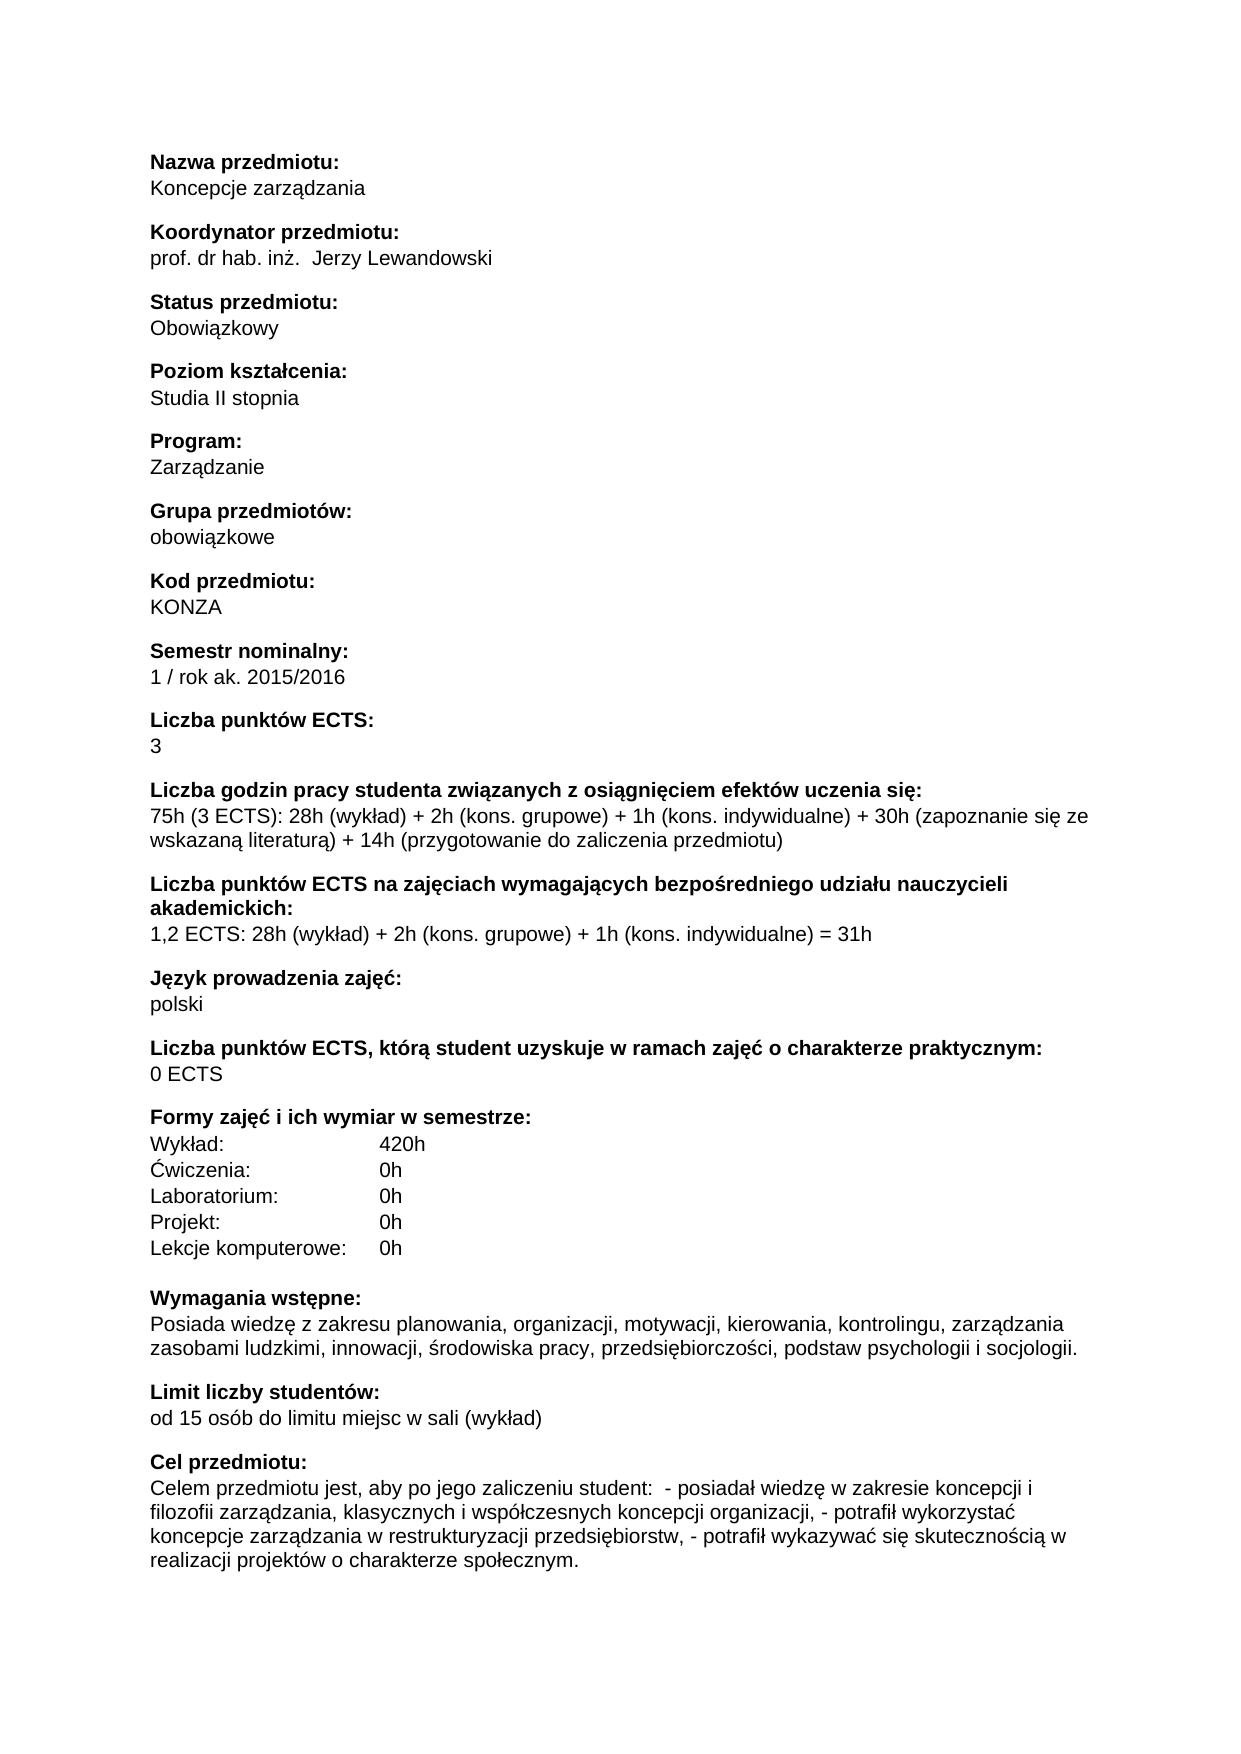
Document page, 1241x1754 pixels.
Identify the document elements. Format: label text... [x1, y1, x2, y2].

text Liczba godzin pracy studenta związanych z osiągnięciem efektów uczenia się: [150, 778, 1090, 802]
text Koncepcje zarządzania [150, 176, 1090, 200]
text 0 ECTS [150, 1061, 1090, 1085]
table_cell 0h [369, 1234, 597, 1260]
text Poziom kształcenia: [150, 359, 1090, 383]
text Obowiązkowy [150, 316, 1090, 339]
text Status przedmiotu: [150, 289, 1090, 313]
text Semestr nominalny: [150, 638, 1090, 662]
text Grupa przedmiotów: [150, 499, 1090, 523]
table_cell 0h [369, 1182, 597, 1208]
text Liczba punktów ECTS na zajęciach wymagających bezpośredniego udziału nauczycieli akademickich: [150, 872, 1090, 920]
text Język prowadzenia zajęć: [150, 966, 1090, 989]
text Zarządzanie [150, 455, 1090, 479]
text obowiązkowe [150, 525, 1090, 549]
text 1,2 ECTS: 28h (wykład) + 2h (kons. grupowe) + 1h (kons. indywidualne) = 31h [150, 922, 1090, 946]
table_cell 0h [369, 1208, 597, 1234]
text od 15 osób do limitu miejsc w sali (wykład) [150, 1406, 1090, 1430]
text Nazwa przedmiotu: [150, 150, 1090, 174]
text Kod przedmiotu: [150, 569, 1090, 593]
text 75h (3 ECTS): 28h (wykład) + 2h (kons. grupowe) + 1h (kons. indywidualne) + 30h (zapoznanie się ze wskazaną literaturą) + 14h (przygotowanie do zaliczenia przedmiotu) [150, 804, 1090, 852]
text Formy zajęć i ich wymiar w semestrze: [150, 1105, 1090, 1129]
text polski [150, 992, 1090, 1016]
text Koordynator przedmiotu: [150, 220, 1090, 244]
text KONZA [150, 595, 1090, 619]
table_cell Ćwiczenia: [140, 1158, 367, 1182]
text Posiada wiedzę z zakresu planowania, organizacji, motywacji, kierowania, kontrolingu, zarządzania zasobami ludzkimi, innowacji, środowiska pracy, przedsiębiorczości, podstaw psychologii i socjologii. [150, 1312, 1090, 1360]
text Wymagania wstępne: [150, 1286, 1090, 1310]
table_header Wykład: [140, 1132, 367, 1156]
text Limit liczby studentów: [150, 1380, 1090, 1404]
table_cell Laboratorium: [140, 1184, 367, 1208]
text Cel przedmiotu: [150, 1449, 1090, 1473]
text Studia II stopnia [150, 385, 1090, 409]
table_header 420h [369, 1132, 597, 1156]
text 1 / rok ak. 2015/2016 [150, 664, 1090, 688]
table_cell 0h [369, 1156, 597, 1182]
table_cell Lekcje komputerowe: [140, 1236, 367, 1260]
text Liczba punktów ECTS, którą student uzyskuje w ramach zajęć o charakterze praktycznym: [150, 1035, 1090, 1059]
text Celem przedmiotu jest, aby po jego zaliczeniu student: - posiadał wiedzę w zakresie koncepcji i filozofii zarządzania, klasycznych i współczesnych koncepcji organizacji, - potrafił wykorzystać koncepcje zarządzania w restrukturyzacji przedsiębiorstw, - potrafił wykazywać się skutecznością w realizacji projektów o charakterze społecznym. [150, 1476, 1090, 1571]
text prof. dr hab. inż. Jerzy Lewandowski [150, 246, 1090, 270]
table_cell Projekt: [140, 1210, 367, 1234]
text Liczba punktów ECTS: [150, 708, 1090, 732]
text Program: [150, 429, 1090, 453]
text 3 [150, 734, 1090, 758]
